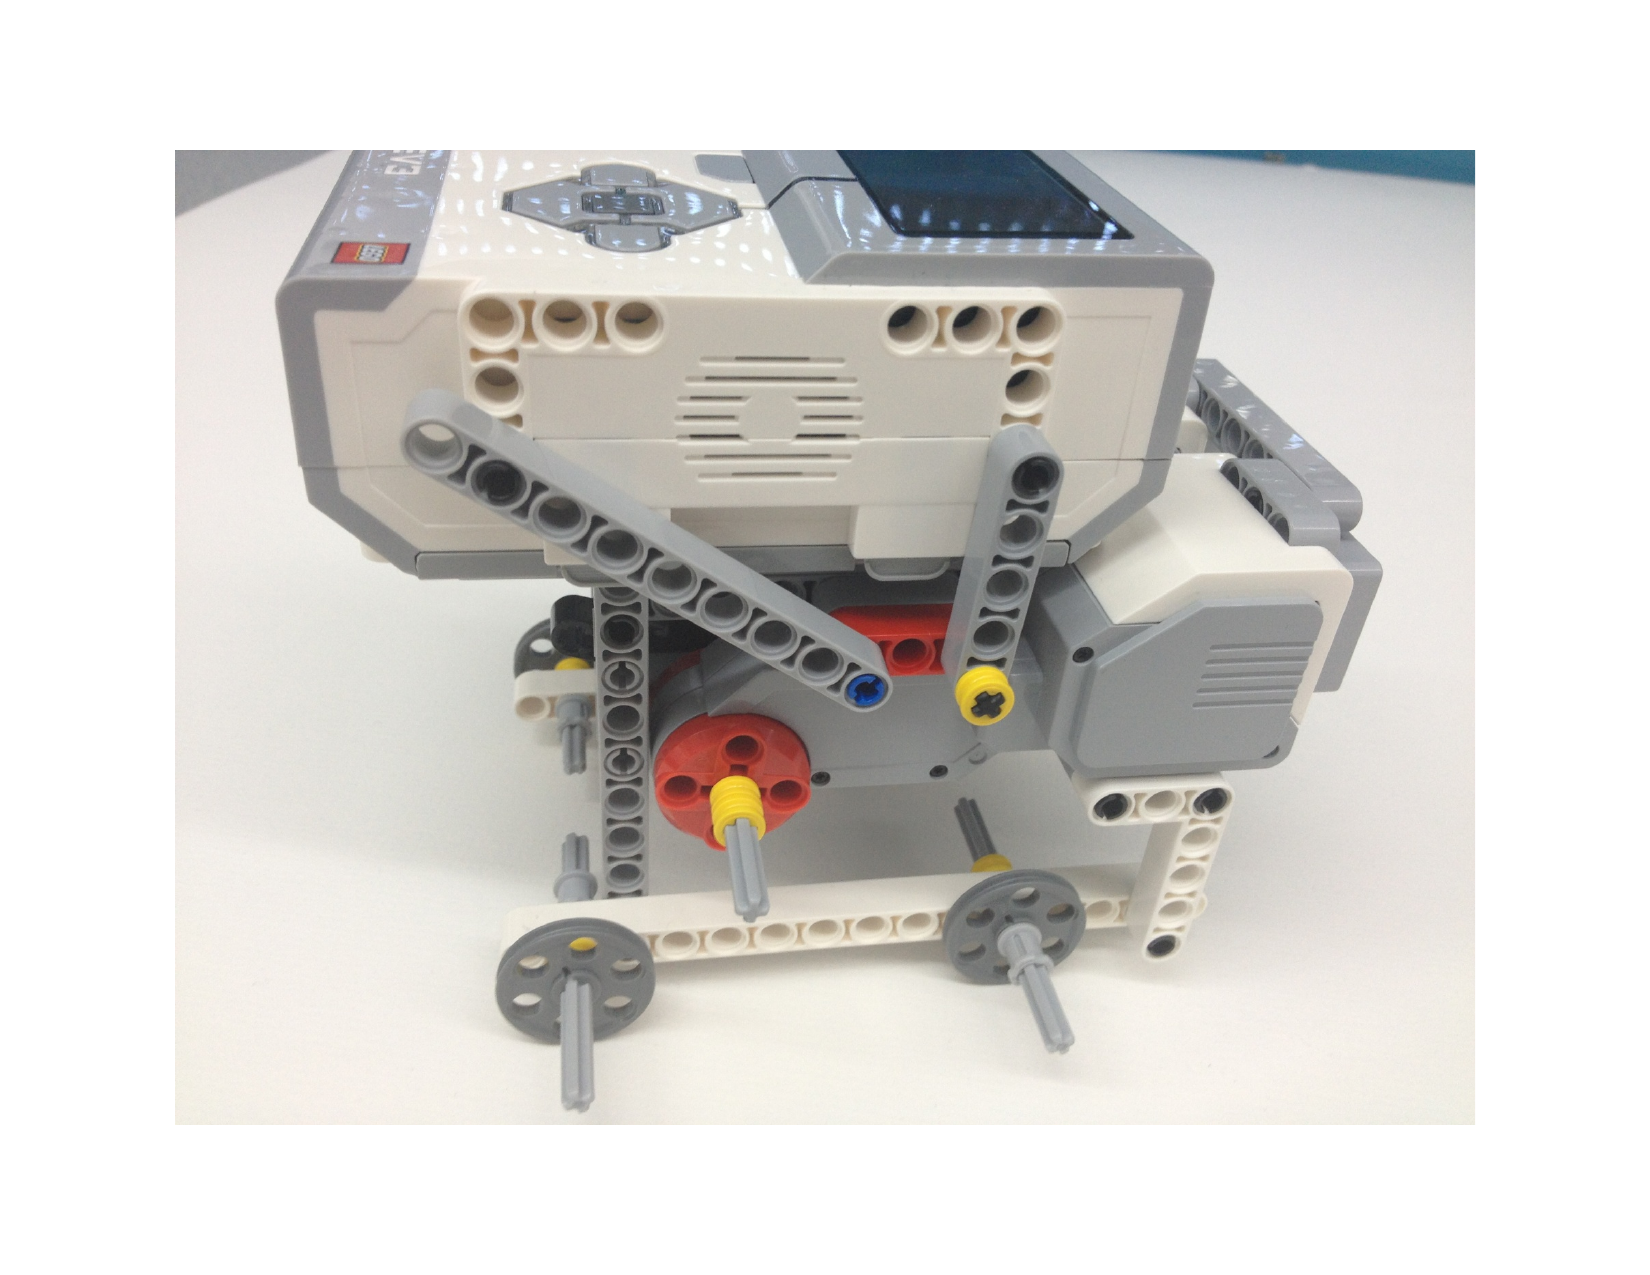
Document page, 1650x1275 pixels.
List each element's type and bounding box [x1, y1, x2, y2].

picture [175, 150, 1475, 1125]
